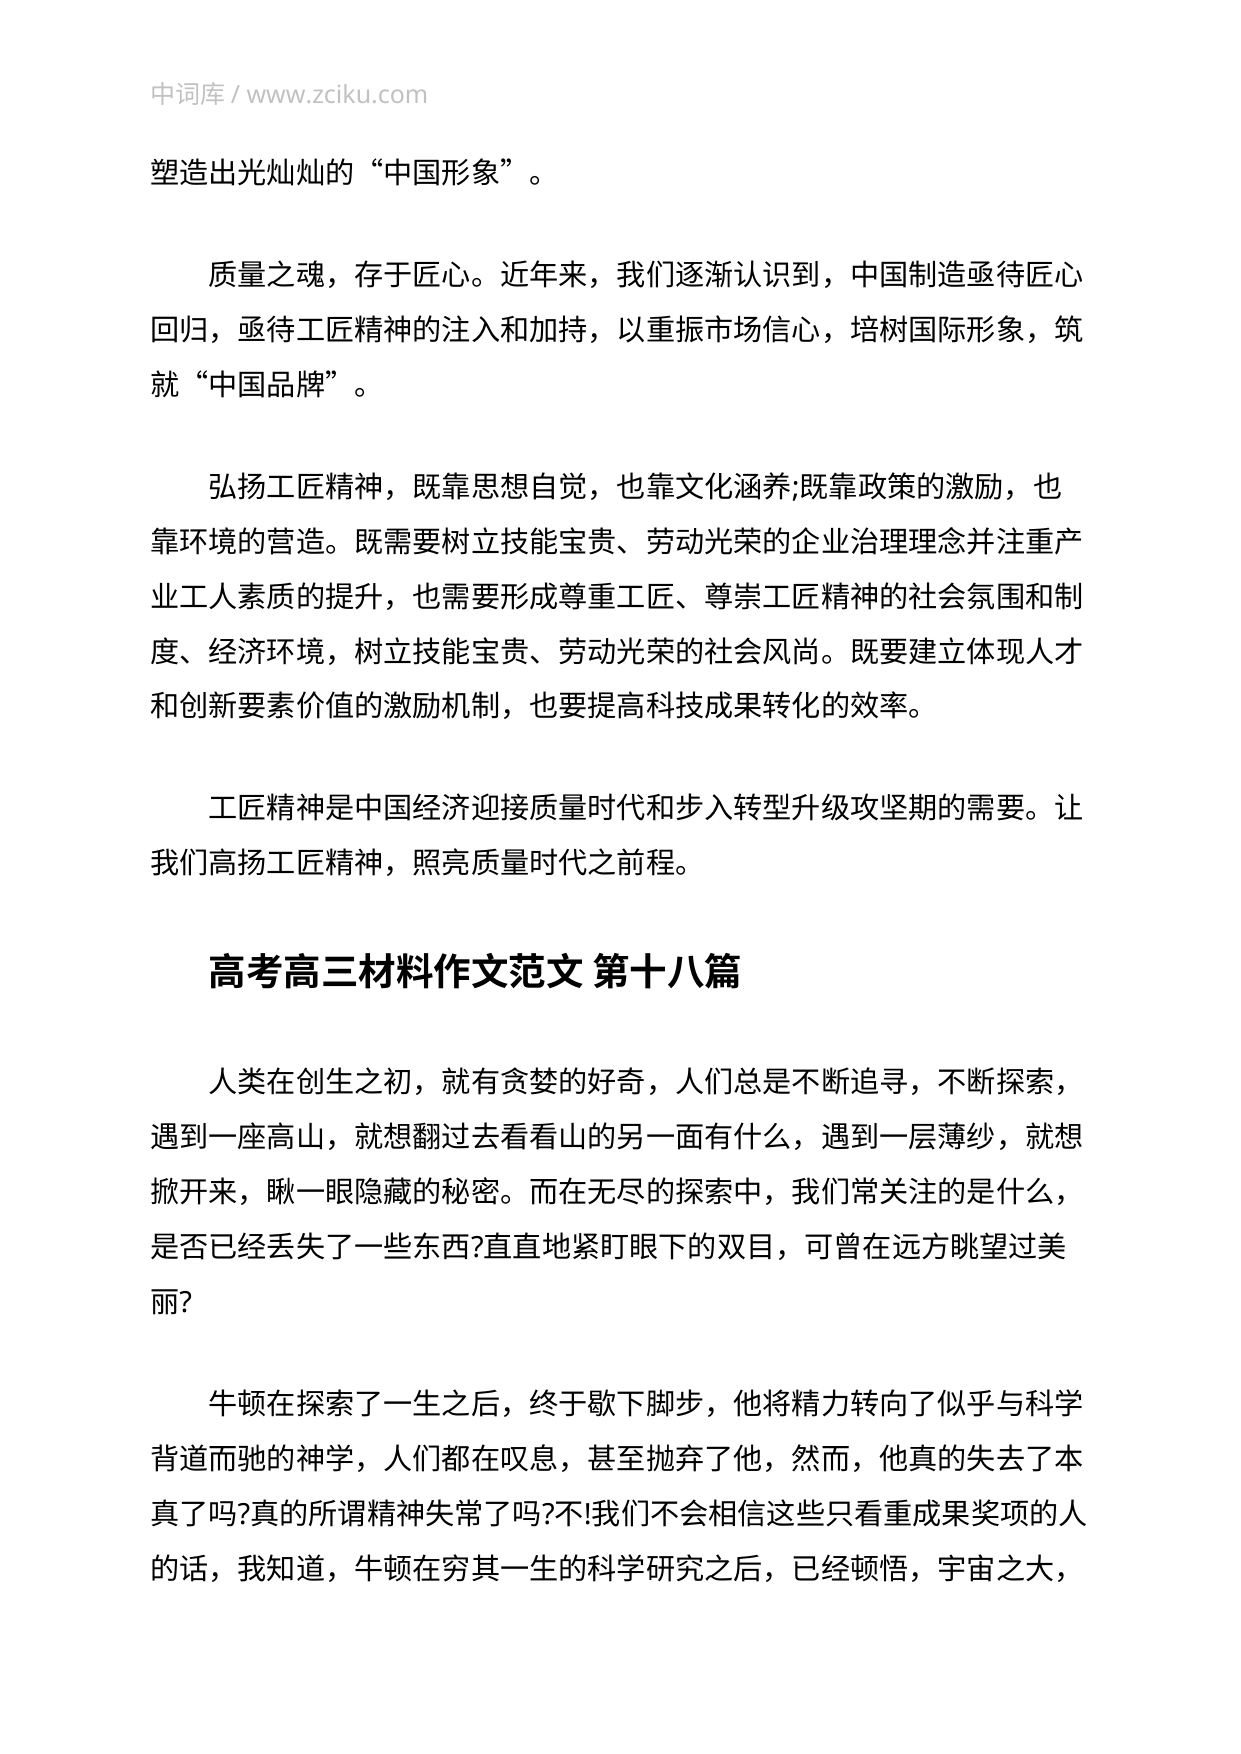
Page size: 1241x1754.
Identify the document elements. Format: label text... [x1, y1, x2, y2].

text 工匠精神是中国经济迎接质量时代和步入转型升级攻坚期的需要。让我们高扬工匠精神，照亮质量时代之前程。 [150, 785, 1090, 882]
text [150, 1381, 1090, 1588]
text 高考高三材料作文范文 第十八篇 [150, 941, 1090, 996]
text 质量之魂，存于匠心。近年来，我们逐渐认识到，中国制造亟待匠心回归，亟待工匠精神的注入和加持，以重振市场信心，培树国际形象，筑就“中国品牌”。 [150, 252, 1090, 404]
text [150, 150, 1090, 192]
text 弘扬工匠精神，既靠思想自觉，也靠文化涵养;既靠政策的激励，也靠环境的营造。既需要树立技能宝贵、劳动光荣的企业治理理念并注重产业工人素质的提升，也需要形成尊重工匠、尊崇工匠精神的社会氛围和制度、经济环境，树立技能宝贵、劳动光荣的社会风尚。既要建立体现人才和创新要素价值的激励机制，也要提高科技成果转化的效率。 [150, 463, 1090, 725]
text 人类在创生之初，就有贪婪的好奇，人们总是不断追寻，不断探索，遇到一座高山，就想翻过去看看山的另一面有什么，遇到一层薄纱，就想掀开来，瞅一眼隐藏的秘密。而在无尽的探索中，我们常关注的是什么，是否已经丢失了一些东西?直直地紧盯眼下的双目，可曾在远方眺望过美丽? [150, 1059, 1090, 1321]
